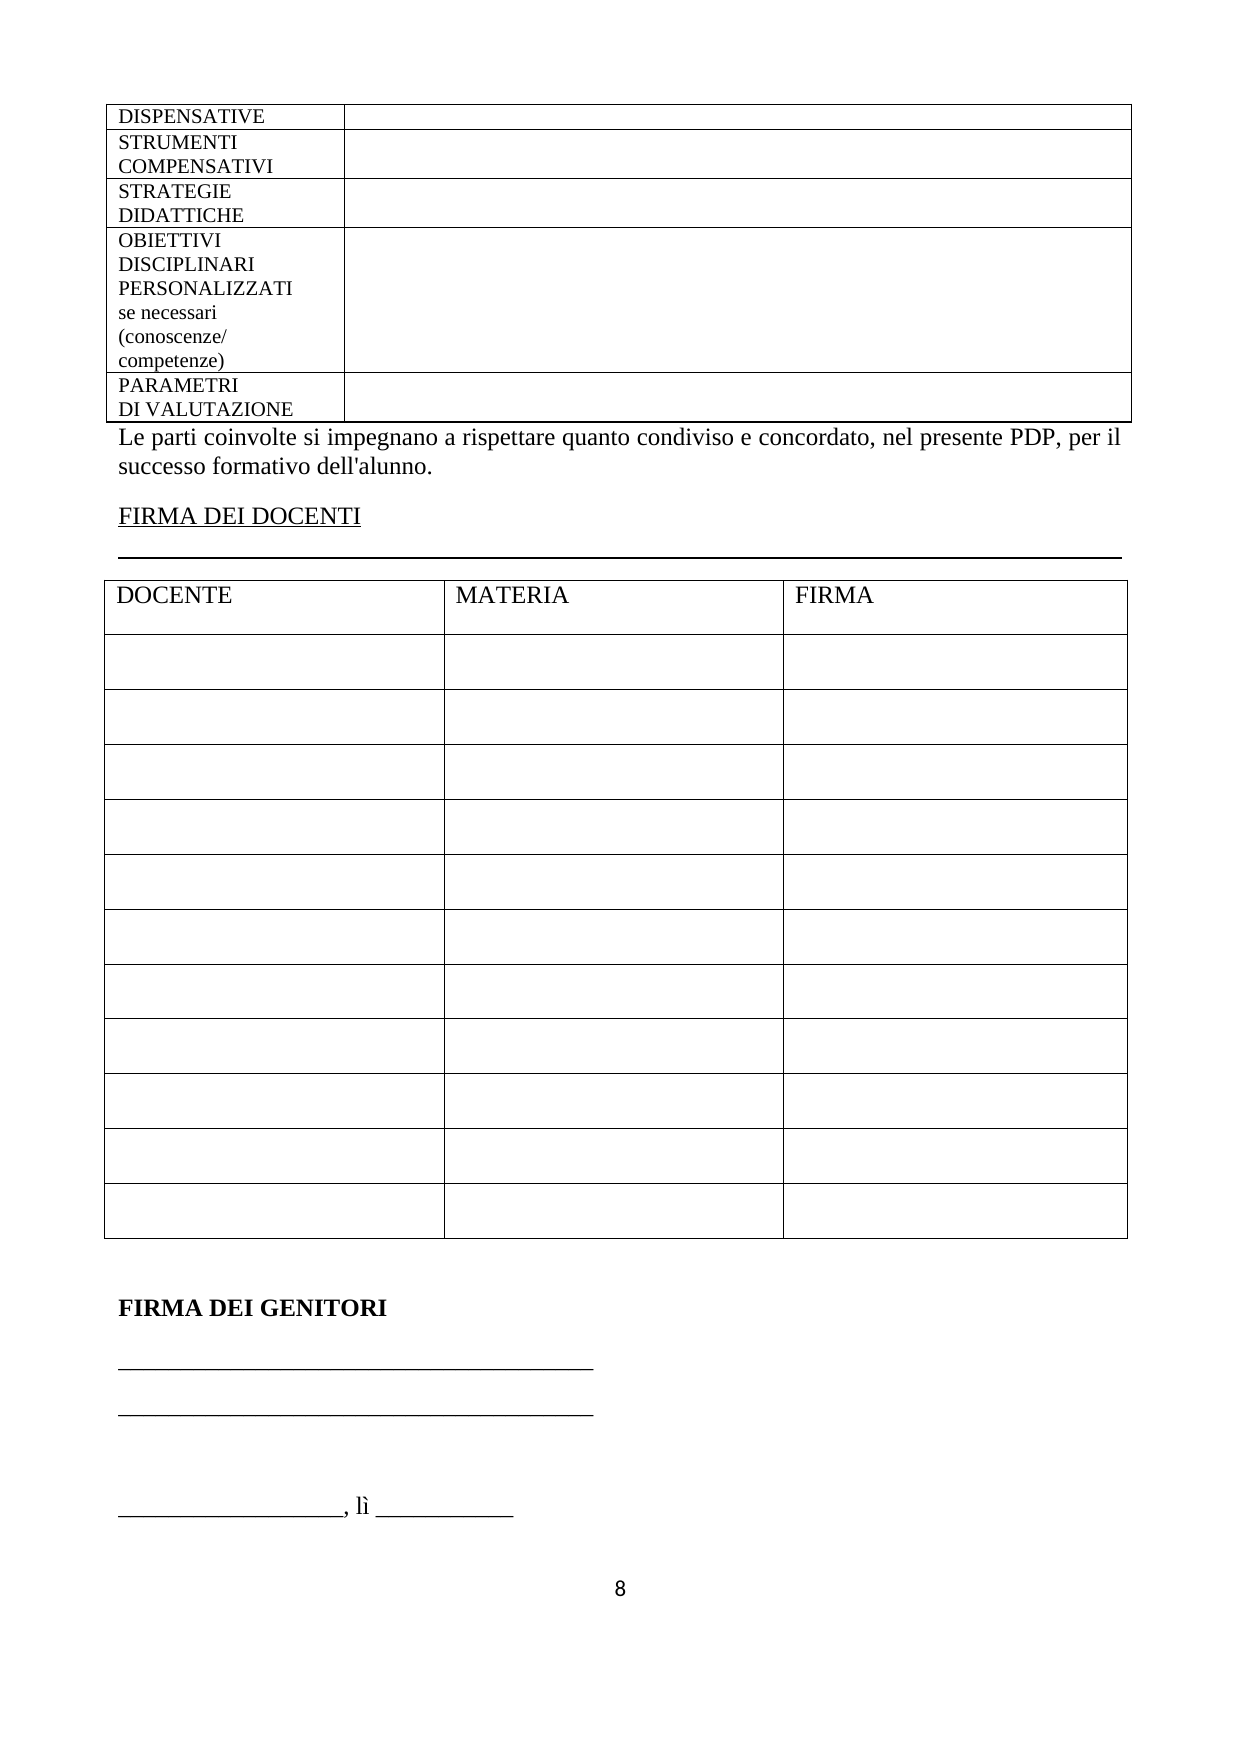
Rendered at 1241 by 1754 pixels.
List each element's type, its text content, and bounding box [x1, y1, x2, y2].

table_cell [105, 1184, 444, 1238]
table_cell [345, 179, 1131, 227]
table_cell [784, 690, 1127, 744]
text FIRMA DEI GENITORI [118, 1293, 1122, 1322]
table_header DOCENTE [105, 581, 444, 634]
table_cell [784, 745, 1127, 799]
text ______________________________________ [118, 1347, 1122, 1372]
table_cell [784, 855, 1127, 908]
table_cell [345, 228, 1131, 372]
table_header FIRMA [784, 581, 1127, 634]
table_cell MISURE DISPENSATIVE [107, 105, 344, 128]
table_cell [784, 1184, 1127, 1238]
table_cell [784, 910, 1127, 963]
table_cell [445, 800, 783, 854]
table_cell [445, 855, 783, 908]
table_cell [445, 745, 783, 799]
table_cell [345, 373, 1131, 421]
table_cell [105, 855, 444, 908]
table_cell [105, 1074, 444, 1128]
table_cell [784, 635, 1127, 689]
text __________________, lì ___________ [118, 1494, 1122, 1520]
table_cell [445, 910, 783, 963]
table_cell [445, 965, 783, 1018]
table_cell [445, 1129, 783, 1183]
table_cell [105, 910, 444, 963]
text ______________________________________ [118, 1393, 1122, 1419]
table_cell [784, 800, 1127, 854]
table_cell [105, 1019, 444, 1073]
table_cell [105, 800, 444, 854]
table_cell [345, 105, 1131, 128]
table_cell [105, 1129, 444, 1183]
table_cell [784, 1019, 1127, 1073]
table_cell [105, 690, 444, 744]
table_cell PARAMETRI DI VALUTAZIONE [107, 373, 344, 421]
table_cell [445, 635, 783, 689]
table_cell [445, 1074, 783, 1128]
table_cell [105, 745, 444, 799]
table_cell [445, 690, 783, 744]
text FIRMA DEI DOCENTI [118, 501, 1122, 557]
text Le parti coinvolte si impegnano a rispettare quanto condiviso e concordato, nel presente PDP, per il successo formativo dell'alunno. [118, 423, 1122, 480]
table_cell [784, 1074, 1127, 1128]
table_header MATERIA [445, 581, 783, 634]
table_cell [105, 965, 444, 1018]
table_cell [784, 1129, 1127, 1183]
table_cell [105, 635, 444, 689]
table_cell [445, 1019, 783, 1073]
table_cell [345, 130, 1131, 178]
table_cell STRUMENTI COMPENSATIVI [107, 130, 344, 178]
table_cell STRATEGIE DIDATTICHE [107, 179, 344, 227]
table_cell [445, 1184, 783, 1238]
table_cell [784, 965, 1127, 1018]
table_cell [107, 228, 344, 372]
